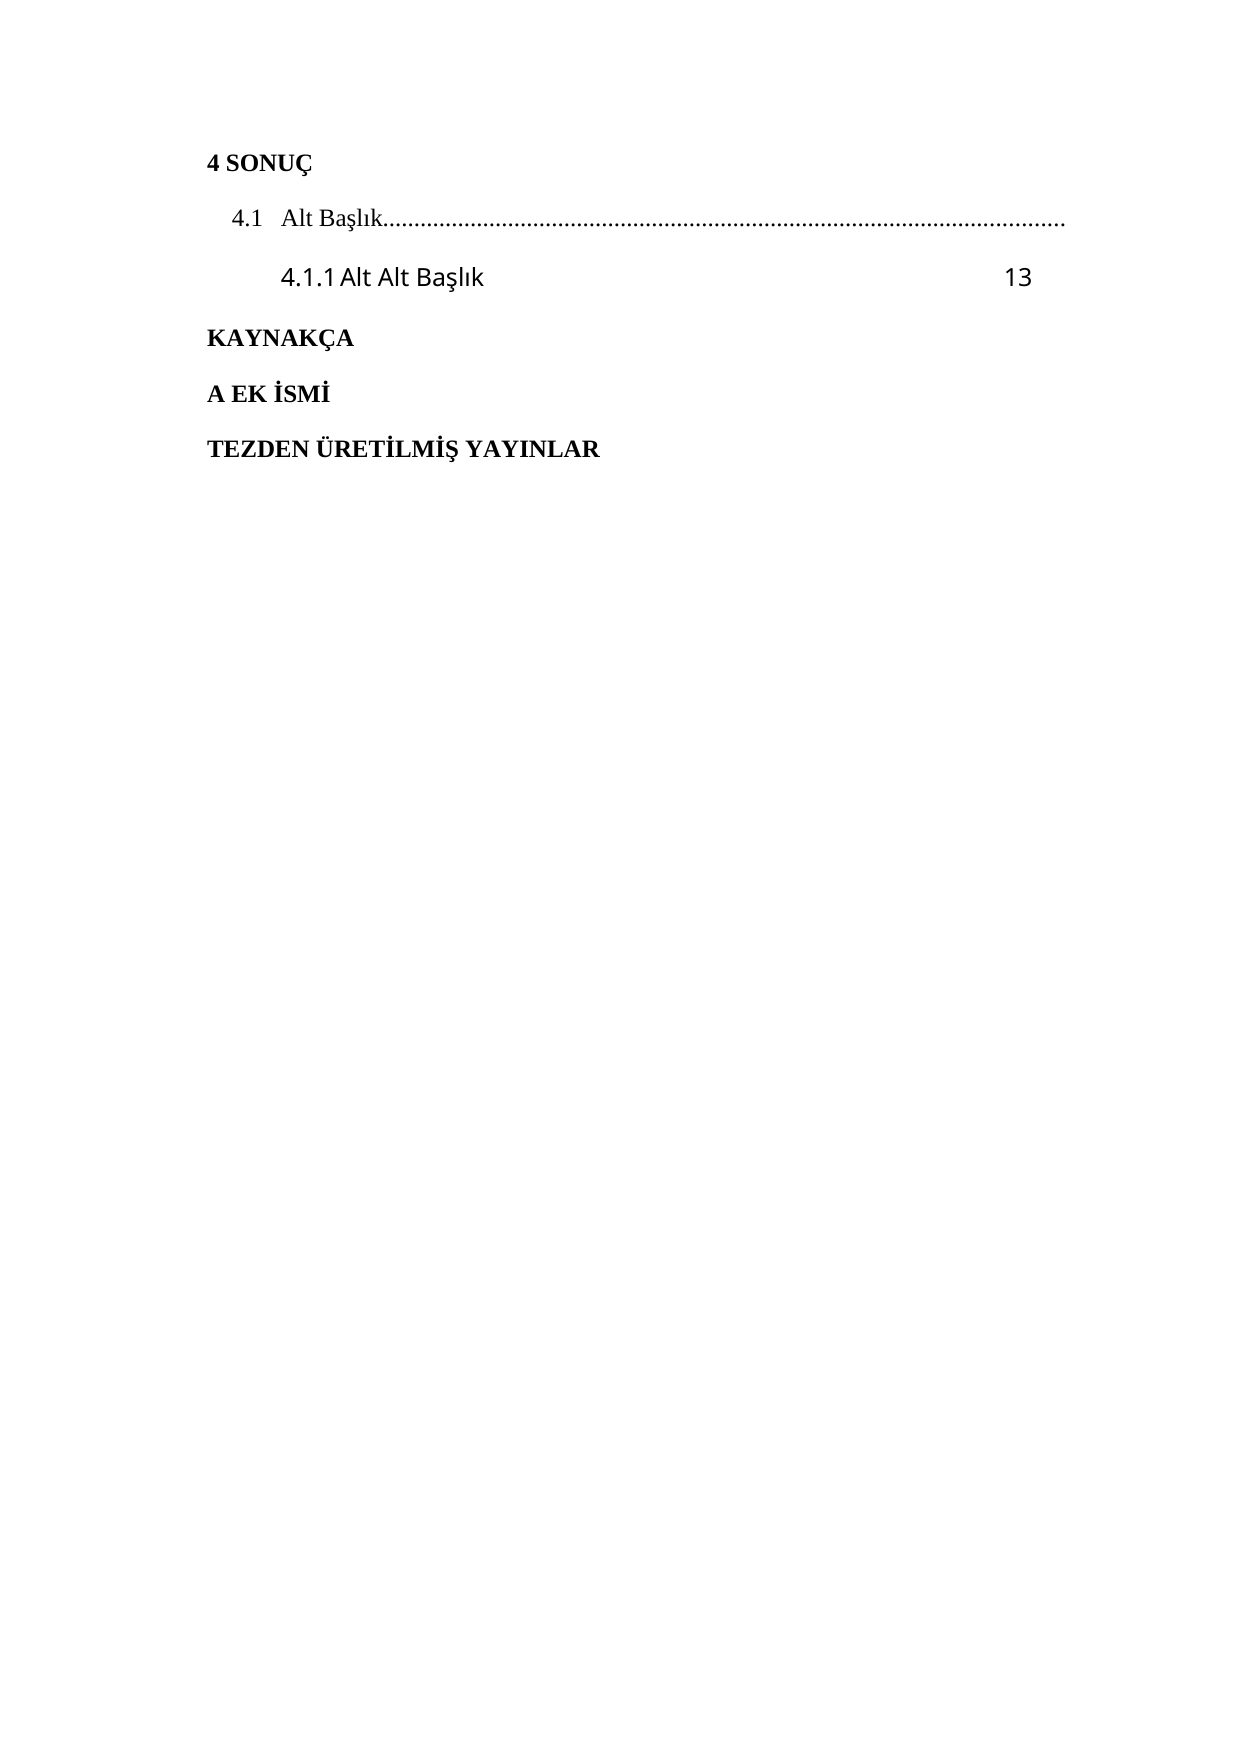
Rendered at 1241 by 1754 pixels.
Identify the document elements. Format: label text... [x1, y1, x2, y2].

text KAYNAKÇA 14 [207, 323, 1033, 352]
text 4.1 Alt Başlık 12 [232, 203, 1033, 232]
text TEZDEN ÜRETİLMİŞ YAYINLAR 16 [207, 434, 1033, 463]
text 4 SONUÇ 12 [207, 148, 1033, 176]
text 4.1.1 Alt Alt Başlık 13 [281, 260, 1033, 294]
text A EK İSMİ 15 [207, 379, 1033, 408]
